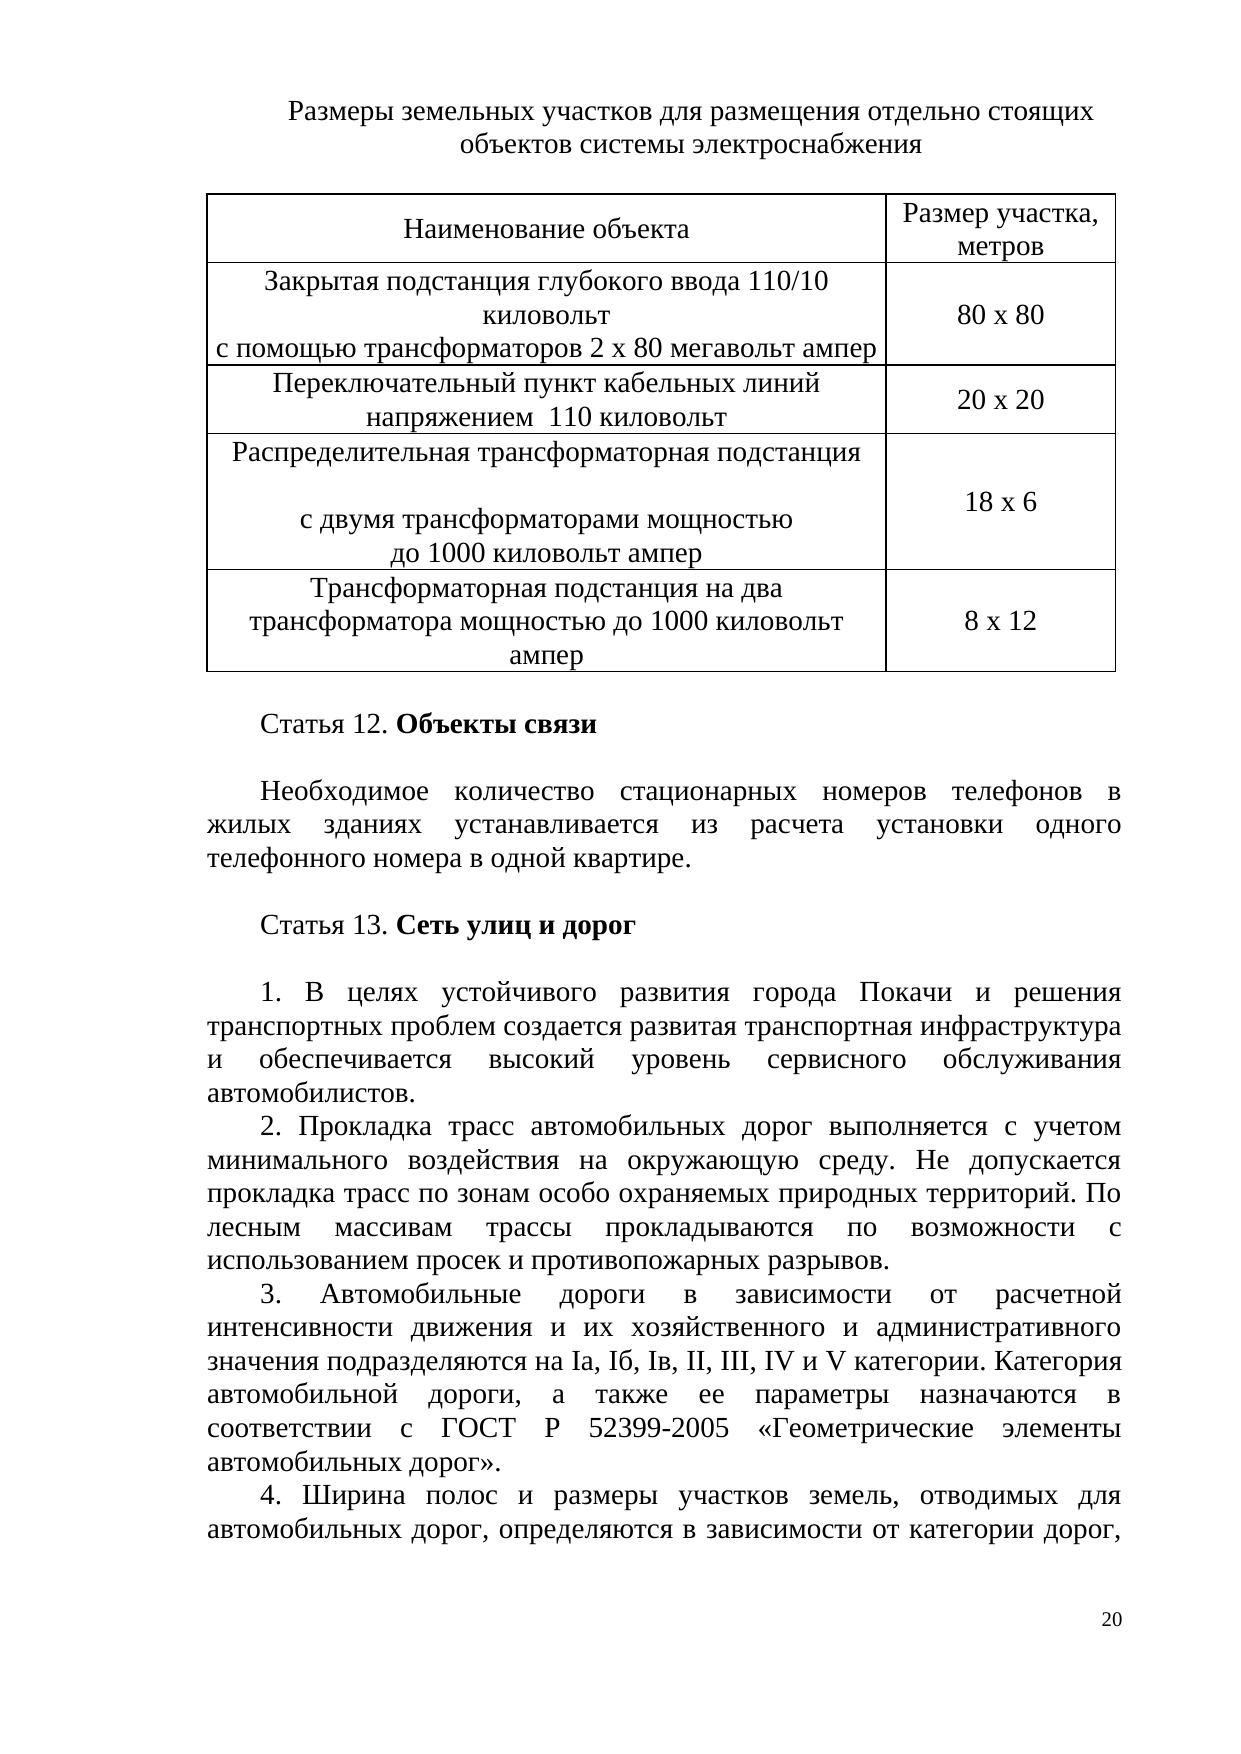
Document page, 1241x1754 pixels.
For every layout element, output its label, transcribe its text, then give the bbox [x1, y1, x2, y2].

table_header Наименование объекта [208, 195, 885, 262]
text 2. Прокладка трасс автомобильных дорог выполняется с учетом минимального воздействия на окружающую среду. Не допускается прокладка трасс по зонам особо охраняемых природных территорий. По лесным массивам трассы прокладываются по возможности с использованием просек и противопожарных разрывов. [207, 1108, 1122, 1276]
table_cell 80 x 80 [887, 263, 1115, 364]
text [207, 1477, 1122, 1544]
table_cell Трансформаторная подстанция на два трансформатора мощностью до 1000 киловольт ампер [208, 570, 885, 671]
text 3. Автомобильные дороги в зависимости от расчетной интенсивности движения и их хозяйственного и административного значения подразделяются на Iа, Iб, Iв, II, III, IV и V категории. Категория автомобильной дороги, а также ее параметры назначаются в соответствии с ГОСТ Р 52399-2005 «Геометрические элементы автомобильных дорог». [207, 1276, 1122, 1477]
table_cell 8 x 12 [887, 570, 1115, 671]
table_cell 18 x 6 [887, 434, 1115, 568]
text Статья 12. Объекты связи [207, 706, 1122, 739]
text объектов системы электроснабжения [207, 126, 1122, 160]
text Размеры земельных участков для размещения отдельно стоящих [207, 93, 1122, 126]
table_cell Распределительная трансформаторная подстанция с двумя трансформаторами мощностью до 1000 киловольт ампер [208, 434, 885, 568]
table_cell Закрытая подстанция глубокого ввода 110/10 киловольт с помощью трансформаторов 2 x 80 мегавольт ампер [208, 263, 885, 364]
table_cell Переключательный пункт кабельных линий напряжением 110 киловольт [208, 366, 885, 433]
table_header Размер участка, метров [887, 195, 1115, 262]
text Необходимое количество стационарных номеров телефонов в жилых зданиях устанавливается из расчета установки одного телефонного номера в одной квартире. [207, 773, 1122, 873]
text Статья 13. Сеть улиц и дорог [207, 907, 1122, 941]
table_cell 20 x 20 [887, 366, 1115, 433]
text 1. В целях устойчивого развития города Покачи и решения транспортных проблем создается развитая транспортная инфраструктура и обеспечивается высокий уровень сервисного обслуживания автомобилистов. [207, 974, 1122, 1108]
